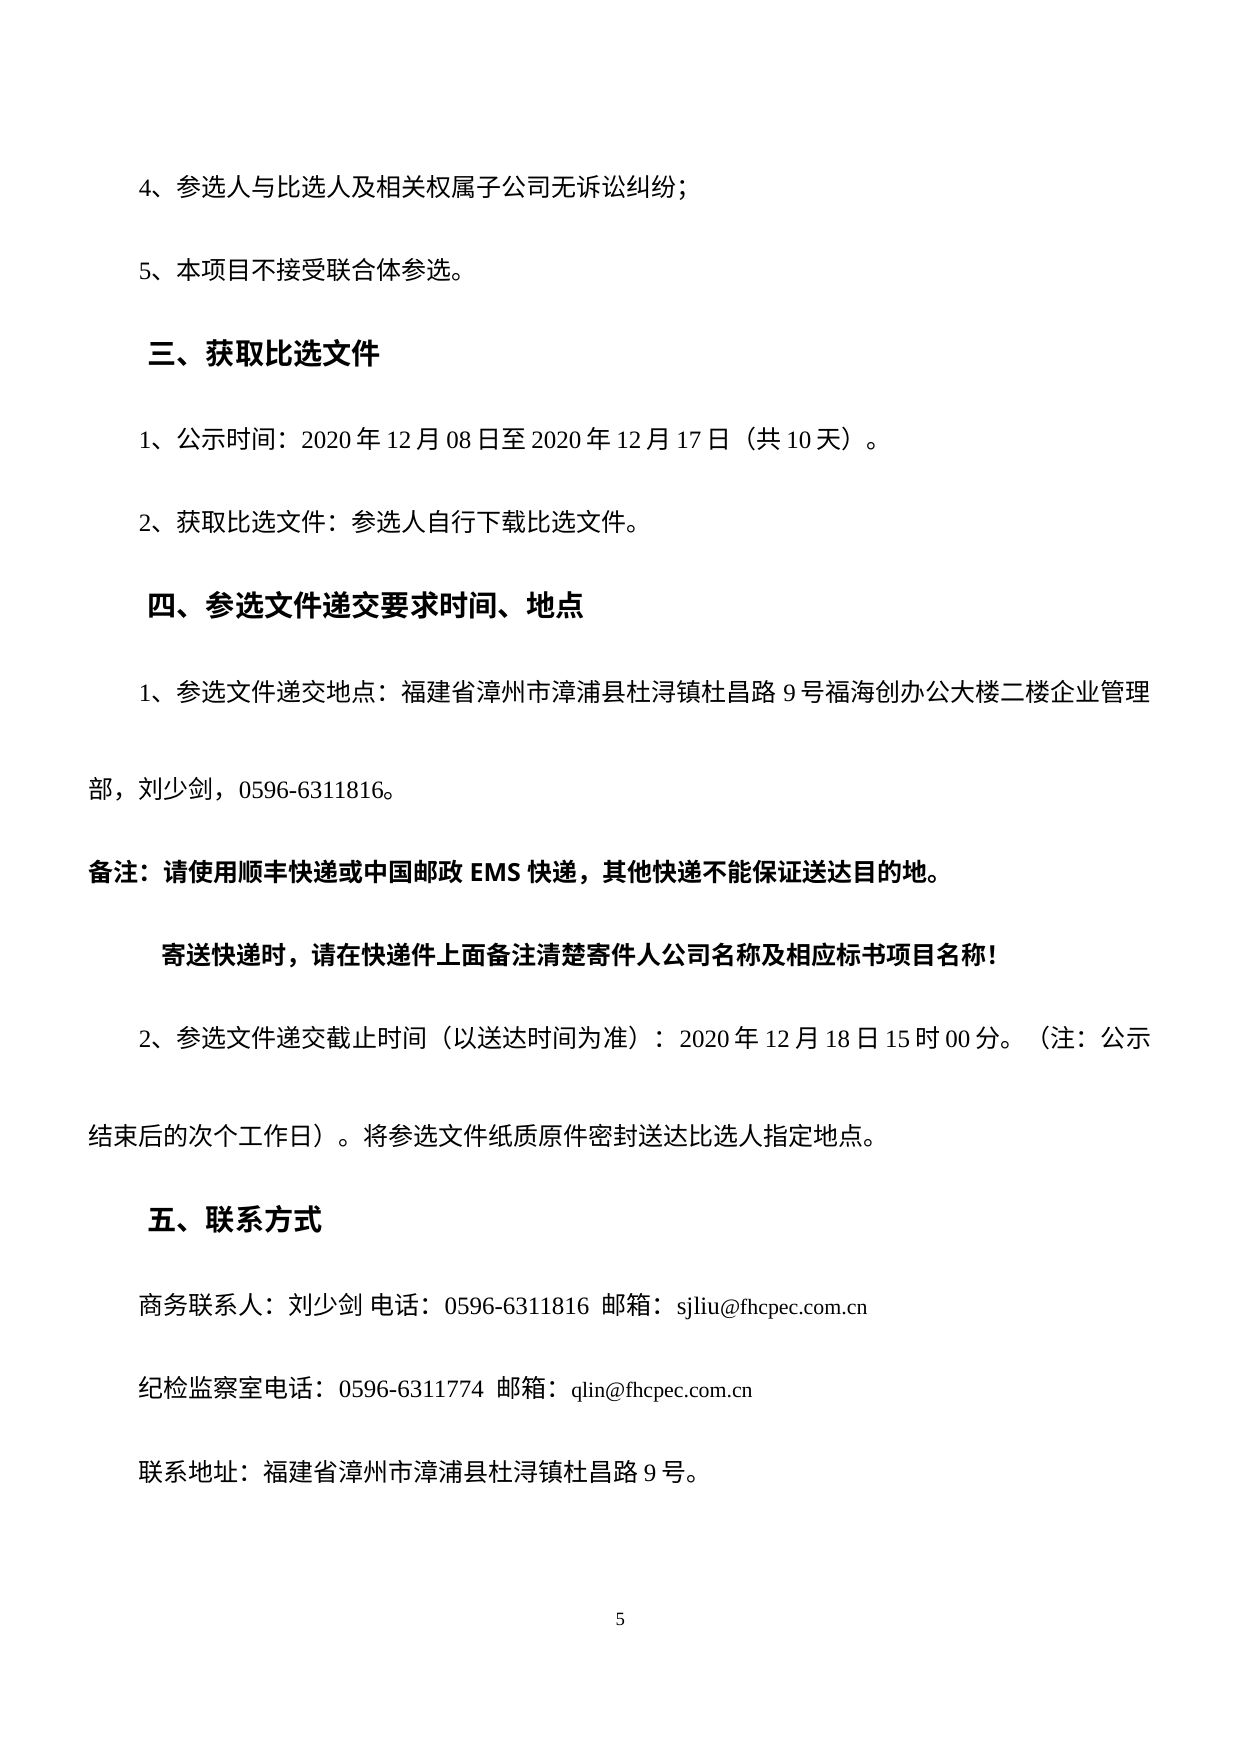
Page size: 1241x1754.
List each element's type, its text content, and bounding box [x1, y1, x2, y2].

text 1、公示时间：2020年12月08日至2020年12月17日（共10天）。 [89, 405, 1152, 470]
text 2、参选文件递交截止时间（以送达时间为准）：2020年12月18日15时00分。（注：公示结束后的次个工作日）。将参选文件纸质原件密封送达比选人指定地点。 [89, 1004, 1152, 1167]
text 联系地址：福建省漳州市漳浦县杜浔镇杜昌路9号。 [89, 1438, 1152, 1503]
text 2、获取比选文件：参选人自行下载比选文件。 [89, 488, 1152, 553]
text 商务联系人：刘少剑 电话：0596-6311816 邮箱：sjliu@fhcpec.com.cn [89, 1271, 1152, 1336]
text 四、参选文件递交要求时间、地点 [89, 572, 1152, 637]
text 备注：请使用顺丰快递或中国邮政 EMS 快递，其他快递不能保证送达目的地。 [89, 838, 1139, 903]
text 5、本项目不接受联合体参选。 [89, 236, 1152, 301]
text 三、获取比选文件 [89, 319, 1152, 384]
text 4、参选人与比选人及相关权属子公司无诉讼纠纷； [89, 153, 1152, 218]
text 纪检监察室电话：0596-6311774 邮箱：qlin@fhcpec.com.cn [89, 1354, 1152, 1419]
text 五、联系方式 [89, 1185, 1152, 1250]
text 1、参选文件递交地点：福建省漳州市漳浦县杜浔镇杜昌路9号福海创办公大楼二楼企业管理部，刘少剑，0596-6311816。 [89, 658, 1152, 820]
text 寄送快递时，请在快递件上面备注清楚寄件人公司名称及相应标书项目名称！ [124, 921, 1152, 986]
